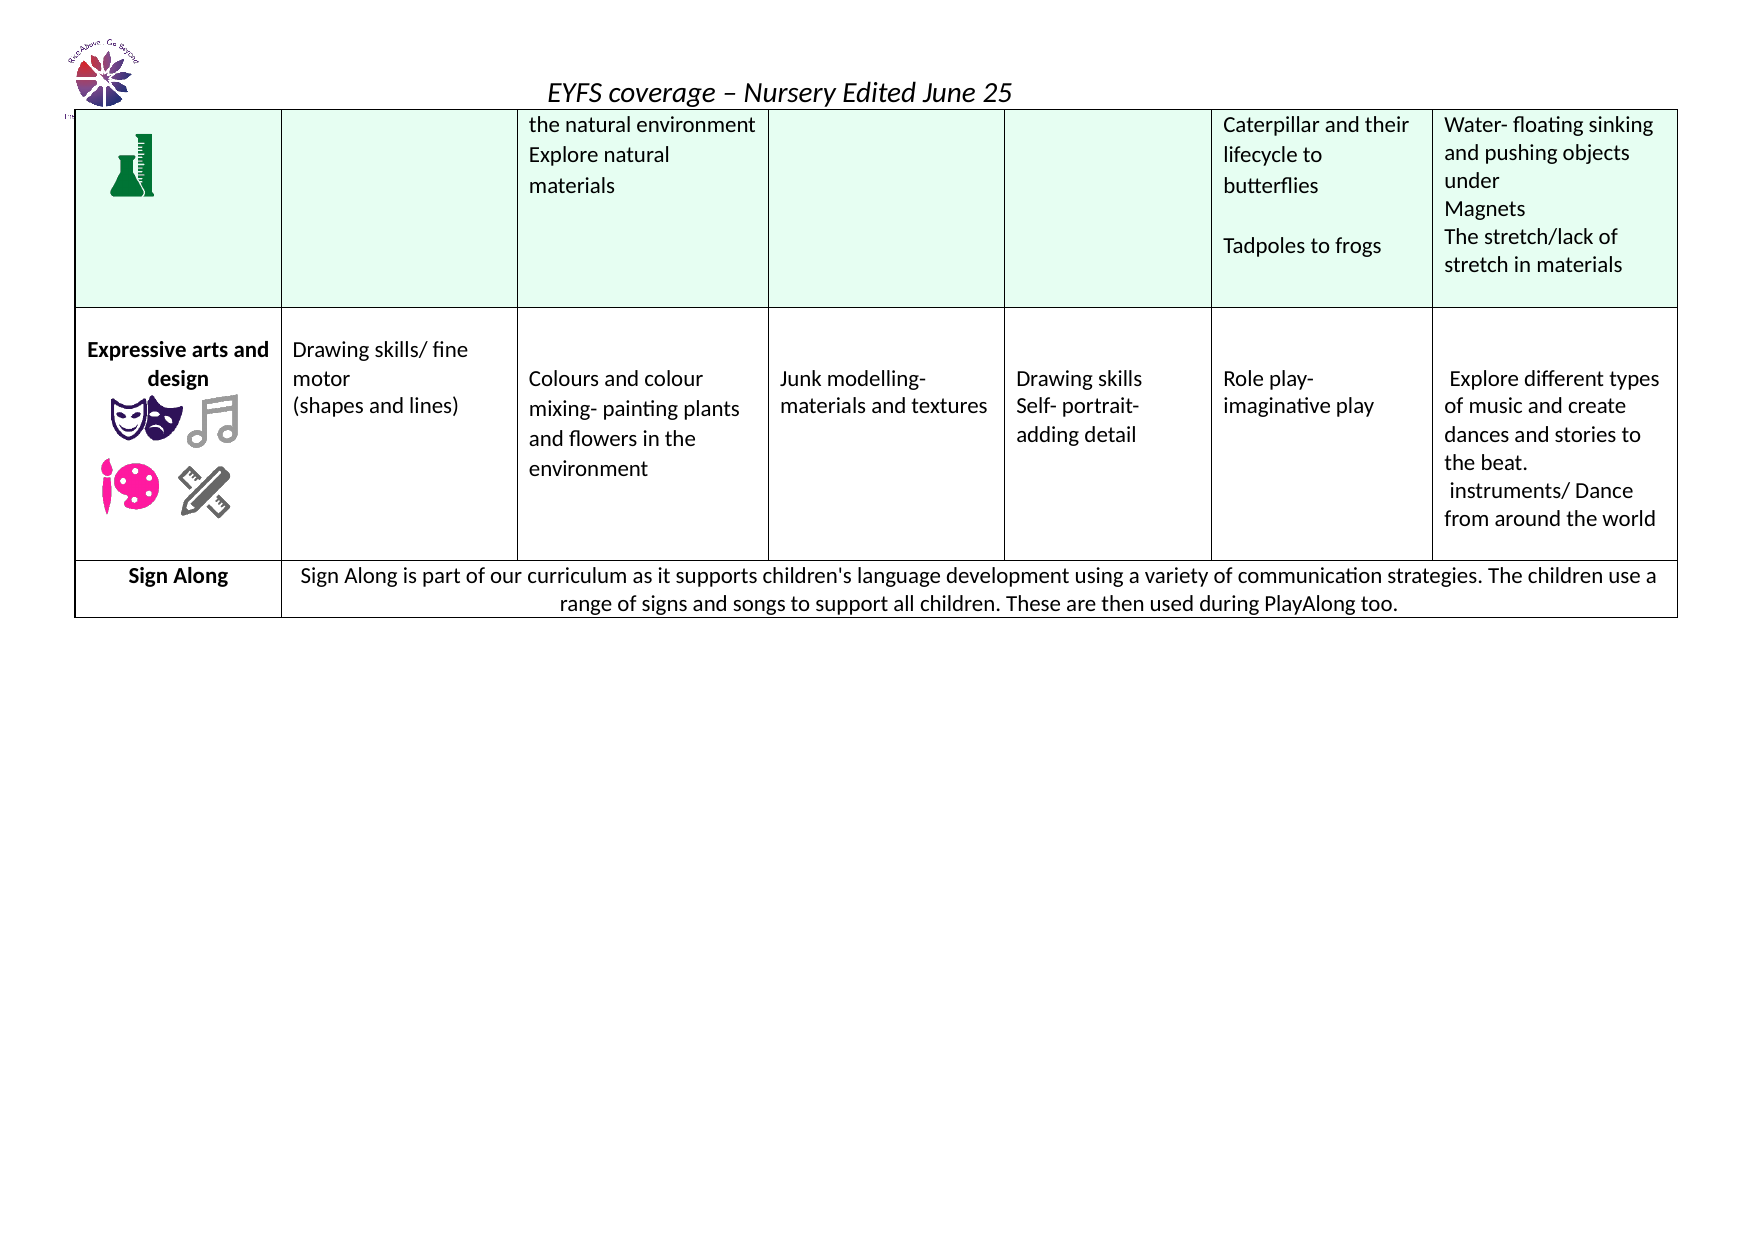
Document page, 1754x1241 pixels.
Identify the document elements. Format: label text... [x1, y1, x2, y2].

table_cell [1005, 110, 1211, 307]
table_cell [1212, 110, 1432, 307]
picture [111, 381, 183, 454]
table_cell Colours and colour mixing- painting plants and flowers in the environment [518, 308, 768, 560]
table_cell Role play- imaginative play [1212, 308, 1432, 560]
table_cell Sign Along [76, 561, 281, 617]
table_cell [518, 110, 768, 307]
table_cell Sign Along is part of our curriculum as it supports children's language development using a variety of communication strategies. The children use a range of signs and songs to support all children. These are then used during PlayAlong too. [282, 561, 1677, 617]
picture [177, 465, 231, 519]
table_cell Junk modelling- materials and textures [769, 308, 1004, 560]
table_cell Expressive arts and design [76, 308, 281, 560]
table_cell Explore different types of music and create dances and stories to the beat. instruments/ Dance from around the world [1433, 308, 1677, 560]
table_cell Drawing skills Self- portrait- adding detail [1005, 308, 1211, 560]
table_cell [76, 110, 281, 307]
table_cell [1433, 110, 1677, 307]
picture [63, 39, 143, 120]
picture [97, 130, 167, 200]
picture [98, 455, 162, 518]
table_cell [282, 110, 517, 307]
table_cell Drawing skills/ fine motor (shapes and lines) [282, 308, 517, 560]
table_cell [769, 110, 1004, 307]
picture [184, 394, 240, 449]
